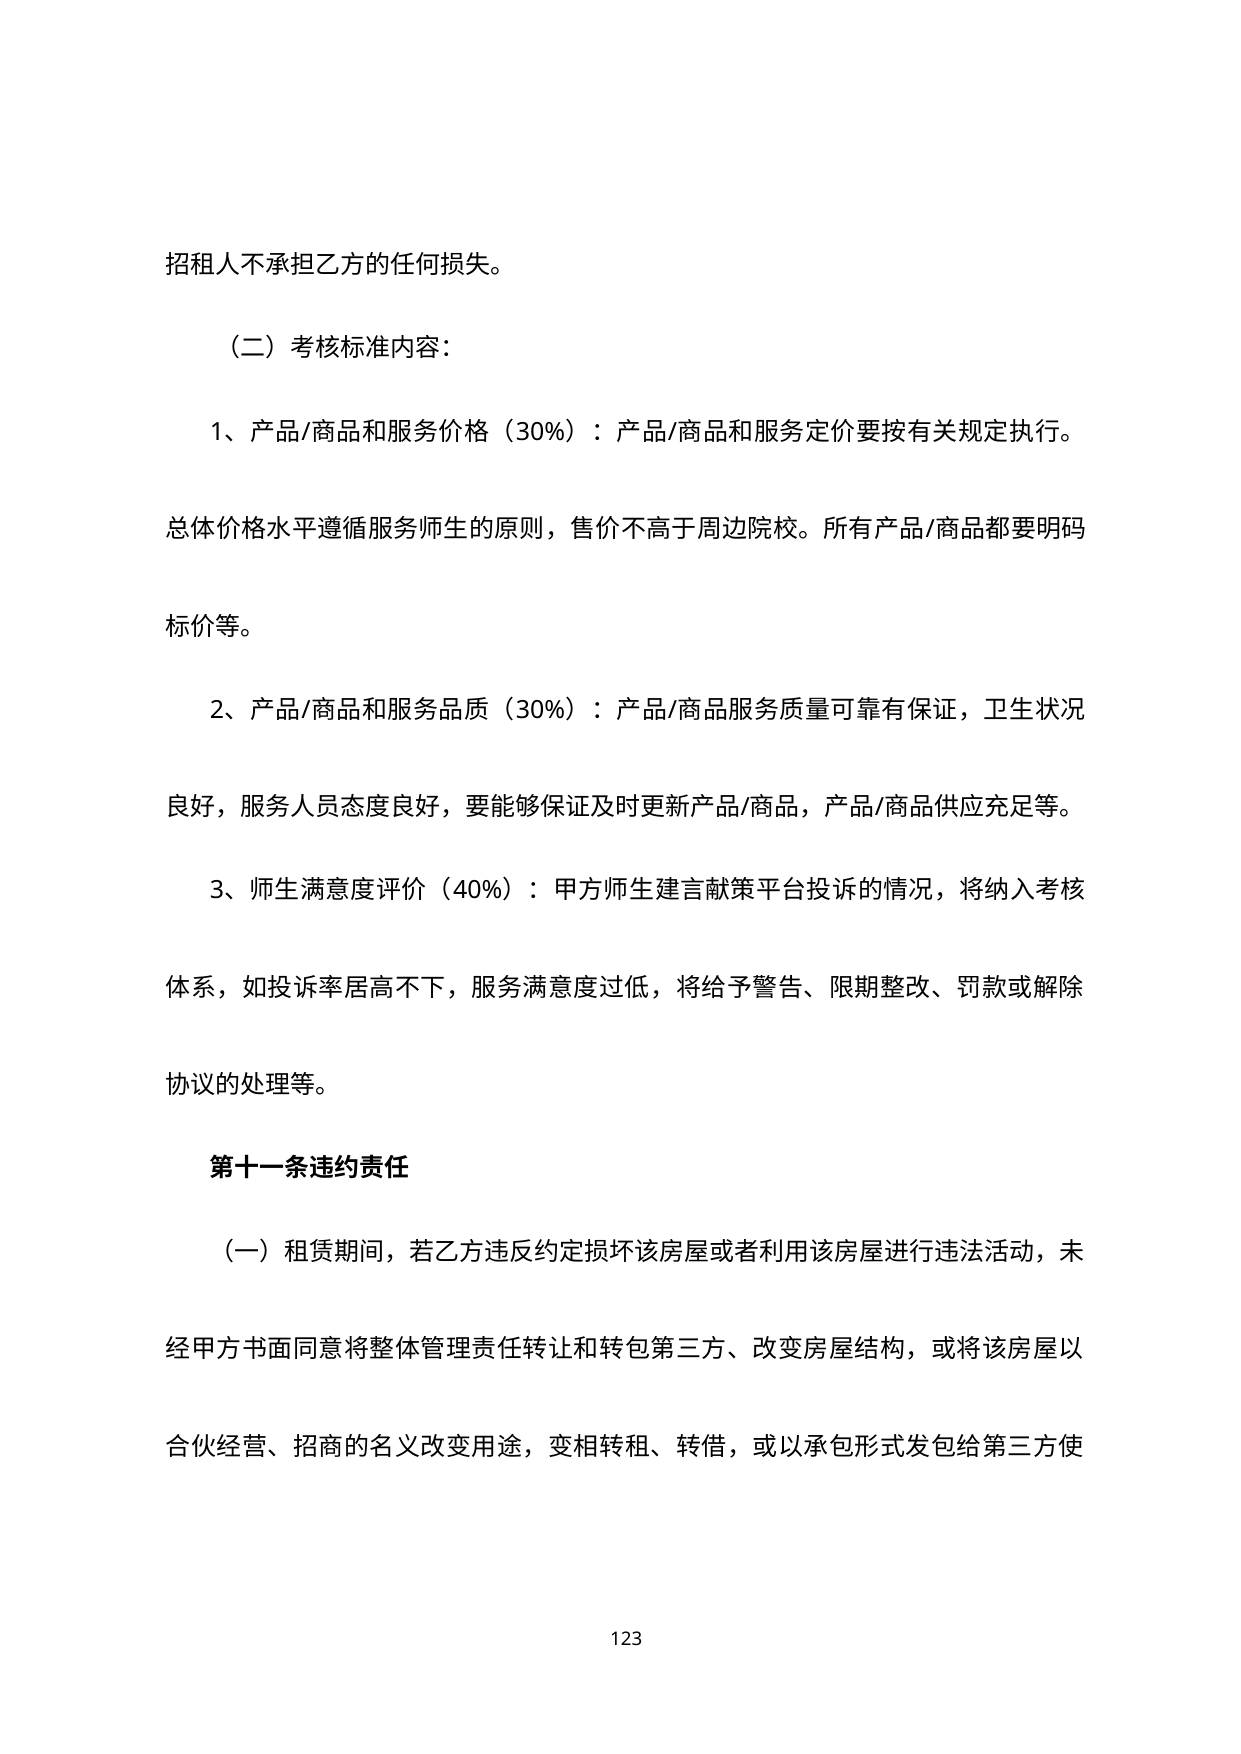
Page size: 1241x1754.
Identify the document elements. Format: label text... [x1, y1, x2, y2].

list 违约责任 [165, 1133, 1087, 1198]
text 1、产品/商品和服务价格（30%）：产品/商品和服务定价要按有关规定执行。总体价格水平遵循服务师生的原则，售价不高于周边院校。所有产品/商品都要明码标价等。 [165, 397, 1087, 657]
text （二）考核标准内容： [165, 313, 1087, 378]
text 2、产品/商品和服务品质（30%）：产品/商品服务质量可靠有保证，卫生状况良好，服务人员态度良好，要能够保证及时更新产品/商品，产品/商品供应充足等。 [165, 675, 1087, 837]
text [165, 230, 1087, 295]
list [165, 1217, 1087, 1477]
text 3、师生满意度评价（40%）：甲方师生建言献策平台投诉的情况，将纳入考核体系，如投诉率居高不下，服务满意度过低，将给予警告、限期整改、罚款或解除协议的处理等。 [165, 855, 1087, 1115]
